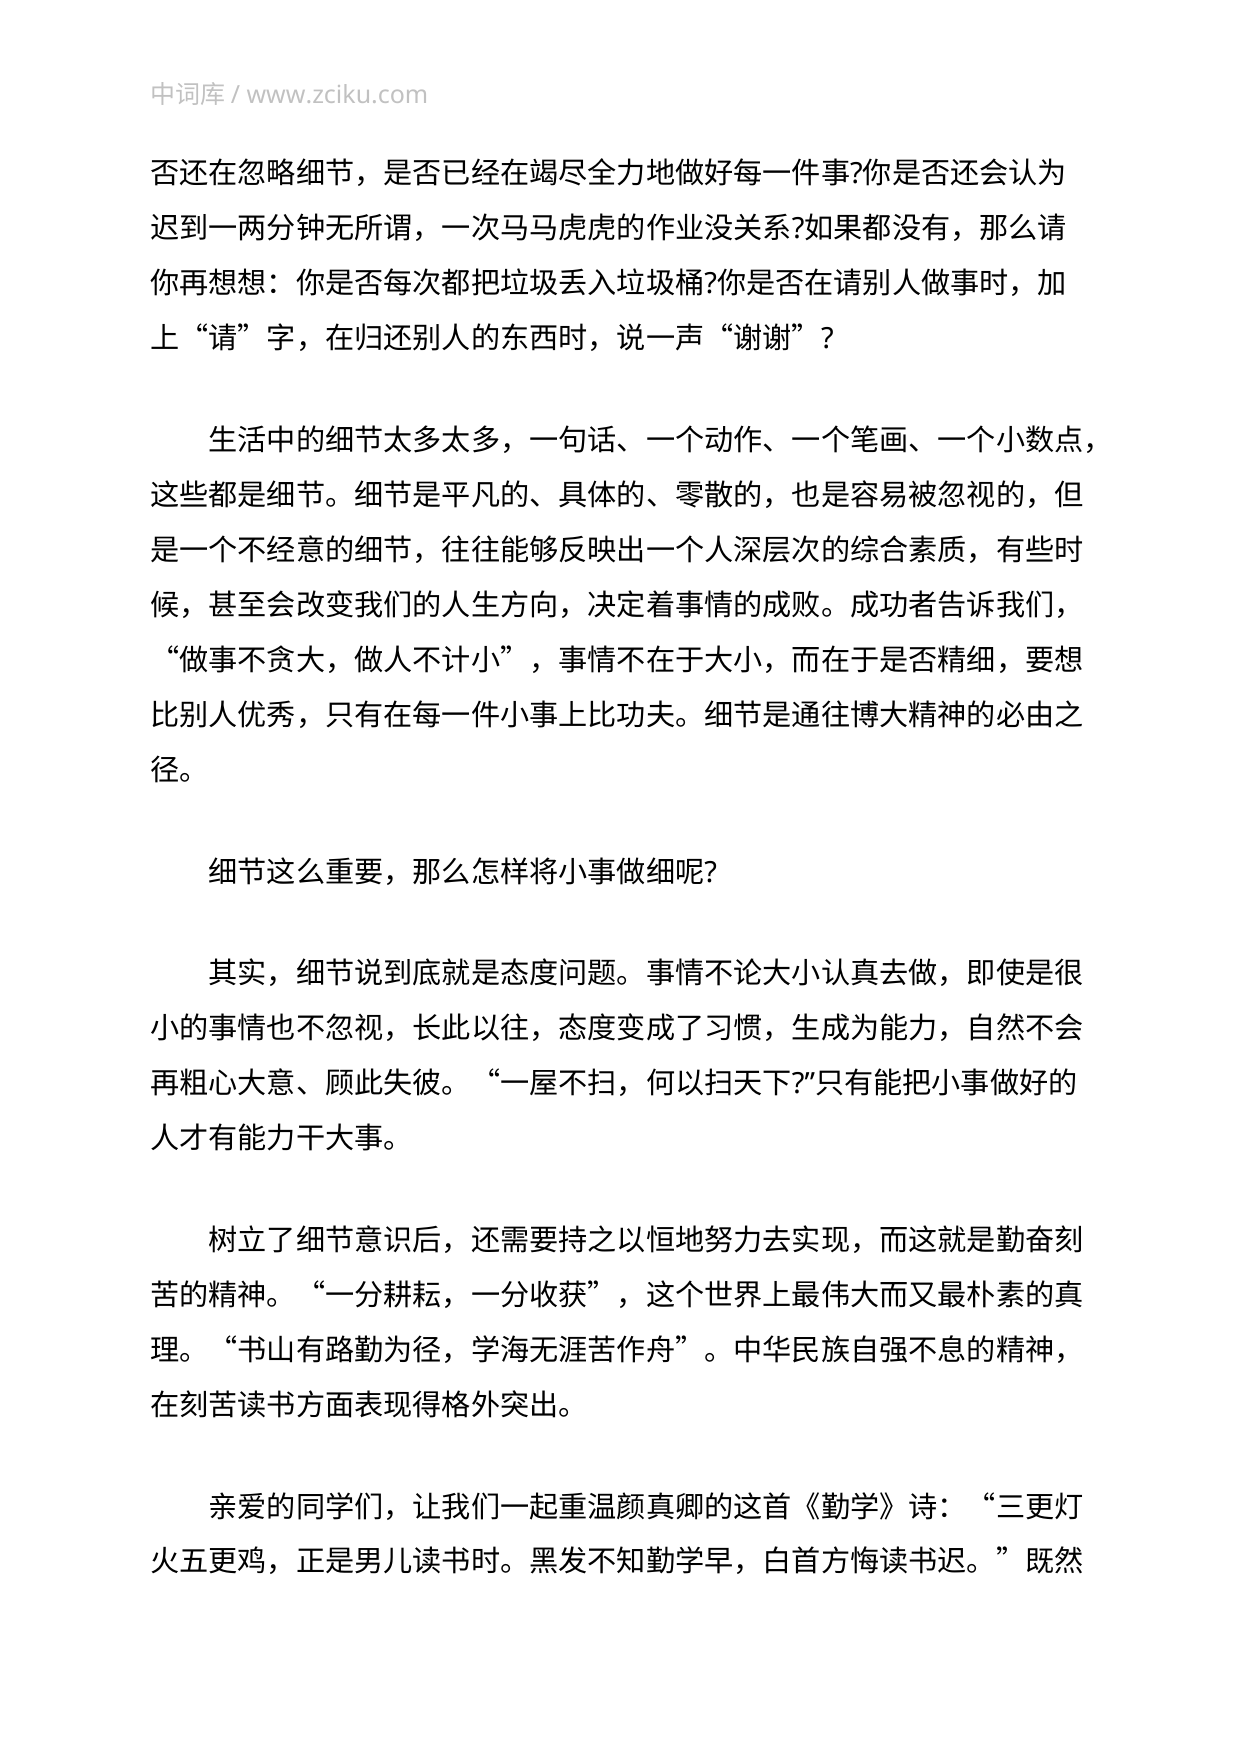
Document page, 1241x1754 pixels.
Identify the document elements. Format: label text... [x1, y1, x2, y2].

text 细节这么重要，那么怎样将小事做细呢? [150, 848, 1090, 891]
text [150, 150, 1090, 357]
text 其实，细节说到底就是态度问题。事情不论大小认真去做，即使是很小的事情也不忽视，长此以往，态度变成了习惯，生成为能力，自然不会再粗心大意、顾此失彼。“一屋不扫，何以扫天下?”只有能把小事做好的人才有能力干大事。 [150, 950, 1090, 1157]
text 生活中的细节太多太多，一句话、一个动作、一个笔画、一个小数点，这些都是细节。细节是平凡的、具体的、零散的，也是容易被忽视的，但是一个不经意的细节，往往能够反映出一个人深层次的综合素质，有些时候，甚至会改变我们的人生方向，决定着事情的成败。成功者告诉我们，“做事不贪大，做人不计小”，事情不在于大小，而在于是否精细，要想比别人优秀，只有在每一件小事上比功夫。细节是通往博大精神的必由之径。 [150, 417, 1090, 789]
text 树立了细节意识后，还需要持之以恒地努力去实现，而这就是勤奋刻苦的精神。“一分耕耘，一分收获”，这个世界上最伟大而又最朴素的真理。“书山有路勤为径，学海无涯苦作舟”。中华民族自强不息的精神，在刻苦读书方面表现得格外突出。 [150, 1217, 1090, 1424]
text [150, 1483, 1090, 1580]
